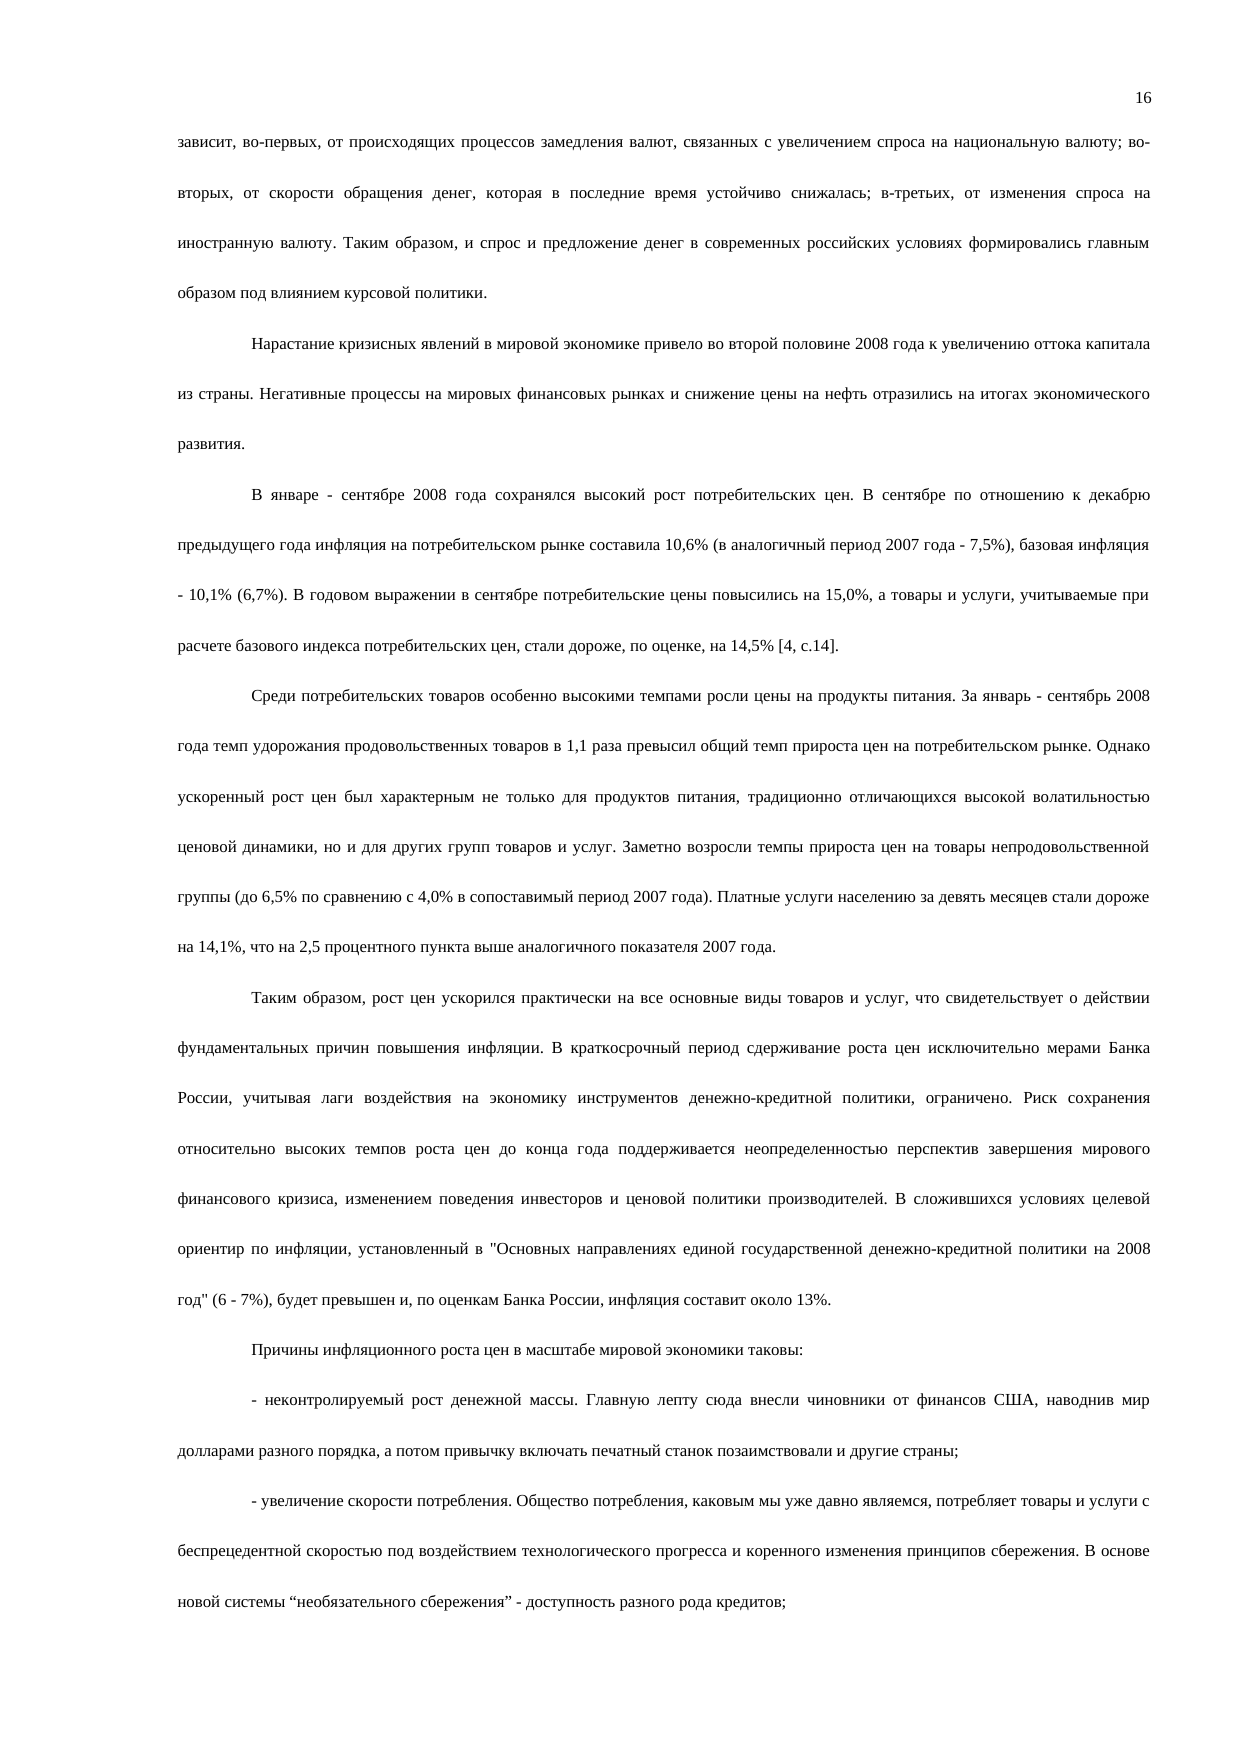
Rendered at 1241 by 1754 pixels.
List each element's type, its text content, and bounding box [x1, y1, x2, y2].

text - неконтролируемый рост денежной массы. Главную лепту сюда внесли чиновники от финансов США, наводнив мир долларами разного порядка, а потом привычку включать печатный станок позаимствовали и другие страны; [177, 1376, 1152, 1460]
text Таким образом, рост цен ускорился практически на все основные виды товаров и услуг, что свидетельствует о действии фундаментальных причин повышения инфляции. В краткосрочный период сдерживание роста цен исключительно мерами Банка России, учитывая лаги воздействия на экономику инструментов денежно-кредитной политики, ограничено. Риск сохранения относительно высоких темпов роста цен до конца года поддерживается неопределенностью перспектив завершения мирового финансового кризиса, изменением поведения инвесторов и ценовой политики производителей. В сложившихся условиях целевой ориентир по инфляции, установленный в "Основных направлениях единой государственной денежно-кредитной политики на 2008 год" (6 - 7%), будет превышен и, по оценкам Банка России, инфляция составит около 13%. [177, 973, 1152, 1309]
text Среди потребительских товаров особенно высокими темпами росли цены на продукты питания. За январь - сентябрь 2008 года темп удорожания продовольственных товаров в 1,1 раза превысил общий темп прироста цен на потребительском рынке. Однако ускоренный рост цен был характерным не только для продуктов питания, традиционно отличающихся высокой волатильностью ценовой динамики, но и для других групп товаров и услуг. Заметно возросли темпы прироста цен на товары непродовольственной группы (до 6,5% по сравнению с 4,0% в сопоставимый период 2007 года). Платные услуги населению за девять месяцев стали дороже на 14,1%, что на 2,5 процентного пункта выше аналогичного показателя 2007 года. [177, 672, 1152, 957]
text Нарастание кризисных явлений в мировой экономике привело во второй половине 2008 года к увеличению оттока капитала из страны. Негативные процессы на мировых финансовых рынках и снижение цены на нефть отразились на итогах экономического развития. [177, 319, 1152, 453]
text Причины инфляционного роста цен в масштабе мировой экономики таковы: [177, 1326, 1152, 1359]
text В январе - сентябре 2008 года сохранялся высокий рост потребительских цен. В сентябре по отношению к декабрю предыдущего года инфляция на потребительском рынке составила 10,6% (в аналогичный период 2007 года - 7,5%), базовая инфляция - 10,1% (6,7%). В годовом выражении в сентябре потребительские цены повысились на 15,0%, а товары и услуги, учитываемые при расчете базового индекса потребительских цен, стали дороже, по оценке, на 14,5% [4, с.14]. [177, 470, 1152, 655]
text - увеличение скорости потребления. Общество потребления, каковым мы уже давно являемся, потребляет товары и услуги с беспрецедентной скоростью под воздействием технологического прогресса и коренного изменения принципов сбережения. В основе новой системы “необязательного сбережения” - доступность разного рода кредитов; [177, 1477, 1152, 1611]
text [177, 118, 1152, 303]
